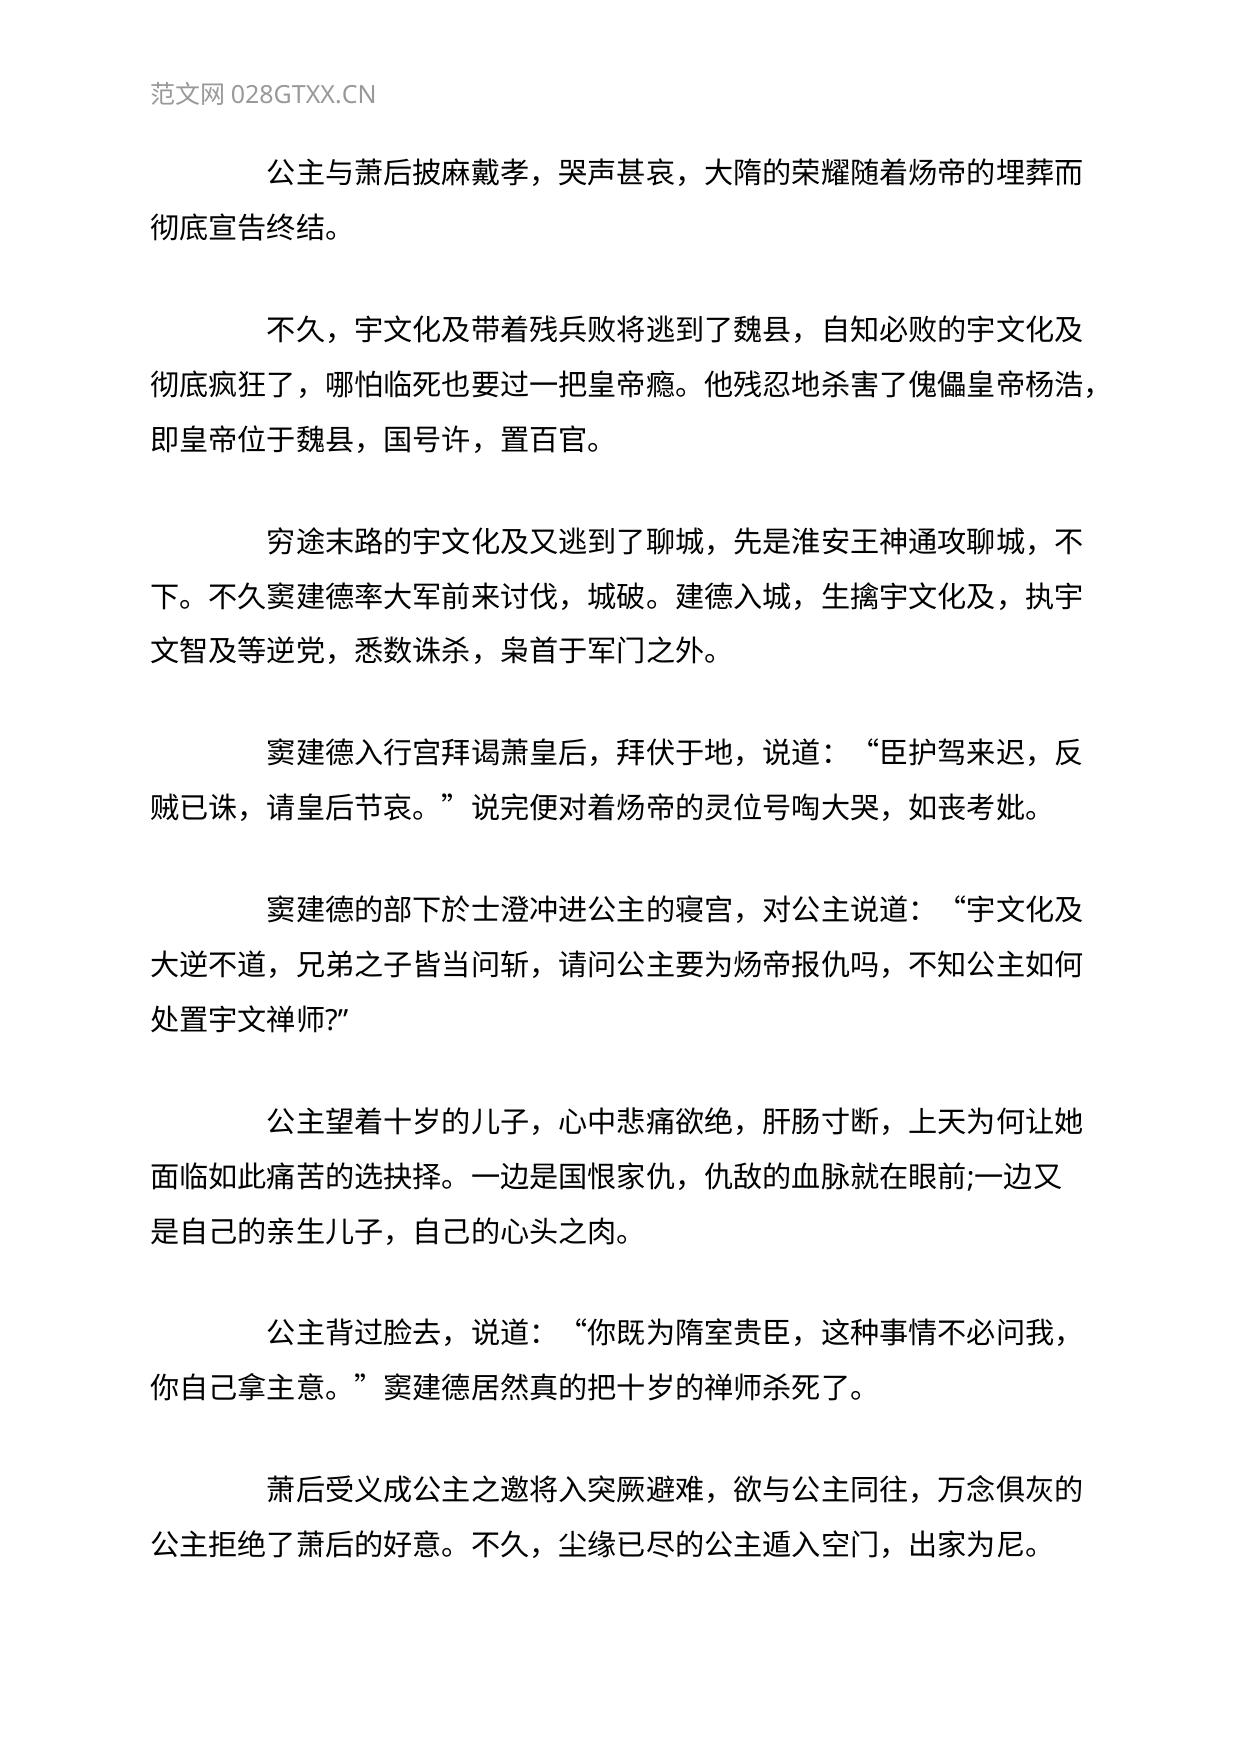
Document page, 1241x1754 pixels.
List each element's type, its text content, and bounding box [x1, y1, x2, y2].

text 窦建德入行宫拜谒萧皇后，拜伏于地，说道：“臣护驾来迟，反贼已诛，请皇后节哀。”说完便对着炀帝的灵位号啕大哭，如丧考妣。 [150, 730, 1090, 827]
text 不久，宇文化及带着残兵败将逃到了魏县，自知必败的宇文化及彻底疯狂了，哪怕临死也要过一把皇帝瘾。他残忍地杀害了傀儡皇帝杨浩，即皇帝位于魏县，国号许，置百官。 [150, 307, 1090, 459]
text 公主望着十岁的儿子，心中悲痛欲绝，肝肠寸断，上天为何让她面临如此痛苦的选抉择。一边是国恨家仇，仇敌的血脉就在眼前;一边又是自己的亲生儿子，自己的心头之肉。 [150, 1098, 1090, 1250]
text 公主背过脸去，说道：“你既为隋室贵臣，这种事情不必问我，你自己拿主意。”窦建德居然真的把十岁的禅师杀死了。 [150, 1310, 1090, 1407]
text 穷途末路的宇文化及又逃到了聊城，先是淮安王神通攻聊城，不下。不久窦建德率大军前来讨伐，城破。建德入城，生擒宇文化及，执宇文智及等逆党，悉数诛杀，枭首于军门之外。 [150, 518, 1090, 670]
text 窦建德的部下於士澄冲进公主的寝宫，对公主说道：“宇文化及大逆不道，兄弟之子皆当问斩，请问公主要为炀帝报仇吗，不知公主如何处置宇文禅师?” [150, 886, 1090, 1039]
text 公主与萧后披麻戴孝，哭声甚哀，大隋的荣耀随着炀帝的埋葬而彻底宣告终结。 [150, 150, 1090, 247]
text 萧后受义成公主之邀将入突厥避难，欲与公主同往，万念俱灰的公主拒绝了萧后的好意。不久，尘缘已尽的公主遁入空门，出家为尼。 [150, 1467, 1090, 1564]
